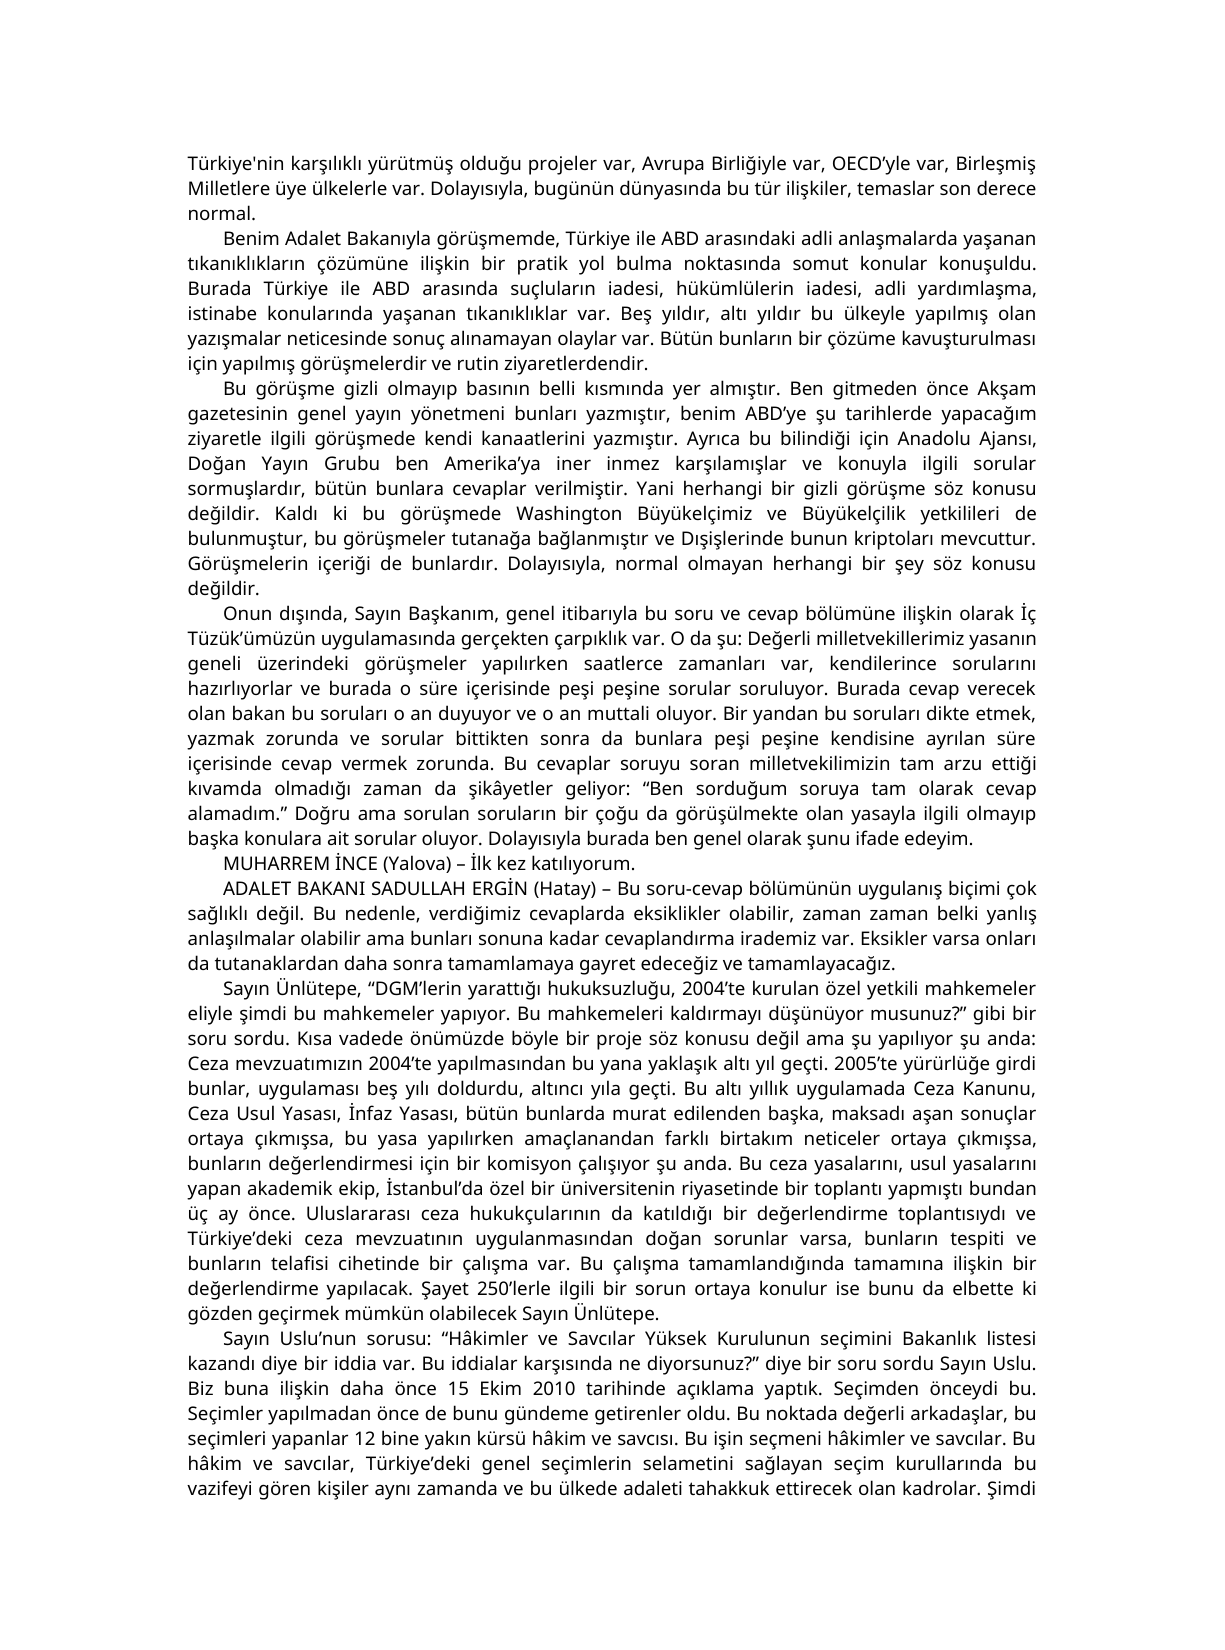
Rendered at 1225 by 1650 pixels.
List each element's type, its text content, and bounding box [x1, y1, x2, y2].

text Benim Adalet Bakanıyla görüşmemde, Türkiye ile ABD arasındaki adli anlaşmalarda yaşanan tıkanıklıkların çözümüne ilişkin bir pratik yol bulma noktasında somut konular konuşuldu. Burada Türkiye ile ABD arasında suçluların iadesi, hükümlülerin iadesi, adli yardımlaşma, istinabe konularında yaşanan tıkanıklıklar var. Beş yıldır, altı yıldır bu ülkeyle yapılmış olan yazışmalar neticesinde sonuç alınamayan olaylar var. Bütün bunların bir çözüme kavuşturulması için yapılmış görüşmelerdir ve rutin ziyaretlerdendir. [187, 225, 1037, 375]
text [187, 150, 1037, 225]
text Sayın Ünlütepe, “DGM’lerin yarattığı hukuksuzluğu, 2004’te kurulan özel yetkili mahkemeler eliyle şimdi bu mahkemeler yapıyor. Bu mahkemeleri kaldırmayı düşünüyor musunuz?” gibi bir soru sordu. Kısa vadede önümüzde böyle bir proje söz konusu değil ama şu yapılıyor şu anda: Ceza mevzuatımızın 2004’te yapılmasından bu yana yaklaşık altı yıl geçti. 2005’te yürürlüğe girdi bunlar, uygulaması beş yılı doldurdu, altıncı yıla geçti. Bu altı yıllık uygulamada Ceza Kanunu, Ceza Usul Yasası, İnfaz Yasası, bütün bunlarda murat edilenden başka, maksadı aşan sonuçlar ortaya çıkmışsa, bu yasa yapılırken amaçlanandan farklı birtakım neticeler ortaya çıkmışsa, bunların değerlendirmesi için bir komisyon çalışıyor şu anda. Bu ceza yasalarını, usul yasalarını yapan akademik ekip, İstanbul’da özel bir üniversitenin riyasetinde bir toplantı yapmıştı bundan üç ay önce. Uluslararası ceza hukukçularının da katıldığı bir değerlendirme toplantısıydı ve Türkiye’deki ceza mevzuatının uygulanmasından doğan sorunlar varsa, bunların tespiti ve bunların telafisi cihetinde bir çalışma var. Bu çalışma tamamlandığında tamamına ilişkin bir değerlendirme yapılacak. Şayet 250’lerle ilgili bir sorun ortaya konulur ise bunu da elbette ki gözden geçirmek mümkün olabilecek Sayın Ünlütepe. [187, 975, 1037, 1325]
text Onun dışında, Sayın Başkanım, genel itibarıyla bu soru ve cevap bölümüne ilişkin olarak İç Tüzük’ümüzün uygulamasında gerçekten çarpıklık var. O da şu: Değerli milletvekillerimiz yasanın geneli üzerindeki görüşmeler yapılırken saatlerce zamanları var, kendilerince sorularını hazırlıyorlar ve burada o süre içerisinde peşi peşine sorular soruluyor. Burada cevap verecek olan bakan bu soruları o an duyuyor ve o an muttali oluyor. Bir yandan bu soruları dikte etmek, yazmak zorunda ve sorular bittikten sonra da bunlara peşi peşine kendisine ayrılan süre içerisinde cevap vermek zorunda. Bu cevaplar soruyu soran milletvekilimizin tam arzu ettiği kıvamda olmadığı zaman da şikâyetler geliyor: “Ben sorduğum soruya tam olarak cevap alamadım.” Doğru ama sorulan soruların bir çoğu da görüşülmekte olan yasayla ilgili olmayıp başka konulara ait sorular oluyor. Dolayısıyla burada ben genel olarak şunu ifade edeyim. [187, 600, 1037, 850]
text Bu görüşme gizli olmayıp basının belli kısmında yer almıştır. Ben gitmeden önce Akşam gazetesinin genel yayın yönetmeni bunları yazmıştır, benim ABD’ye şu tarihlerde yapacağım ziyaretle ilgili görüşmede kendi kanaatlerini yazmıştır. Ayrıca bu bilindiği için Anadolu Ajansı, Doğan Yayın Grubu ben Amerika’ya iner inmez karşılamışlar ve konuyla ilgili sorular sormuşlardır, bütün bunlara cevaplar verilmiştir. Yani herhangi bir gizli görüşme söz konusu değildir. Kaldı ki bu görüşmede Washington Büyükelçimiz ve Büyükelçilik yetkilileri de bulunmuştur, bu görüşmeler tutanağa bağlanmıştır ve Dışişlerinde bunun kriptoları mevcuttur. Görüşmelerin içeriği de bunlardır. Dolayısıyla, normal olmayan herhangi bir şey söz konusu değildir. [187, 375, 1037, 600]
text ADALET BAKANI SADULLAH ERGİN (Hatay) – Bu soru-cevap bölümünün uygulanış biçimi çok sağlıklı değil. Bu nedenle, verdiğimiz cevaplarda eksiklikler olabilir, zaman zaman belki yanlış anlaşılmalar olabilir ama bunları sonuna kadar cevaplandırma irademiz var. Eksikler varsa onları da tutanaklardan daha sonra tamamlamaya gayret edeceğiz ve tamamlayacağız. [187, 875, 1037, 975]
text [187, 1325, 1037, 1500]
text MUHARREM İNCE (Yalova) – İlk kez katılıyorum. [187, 850, 1037, 875]
